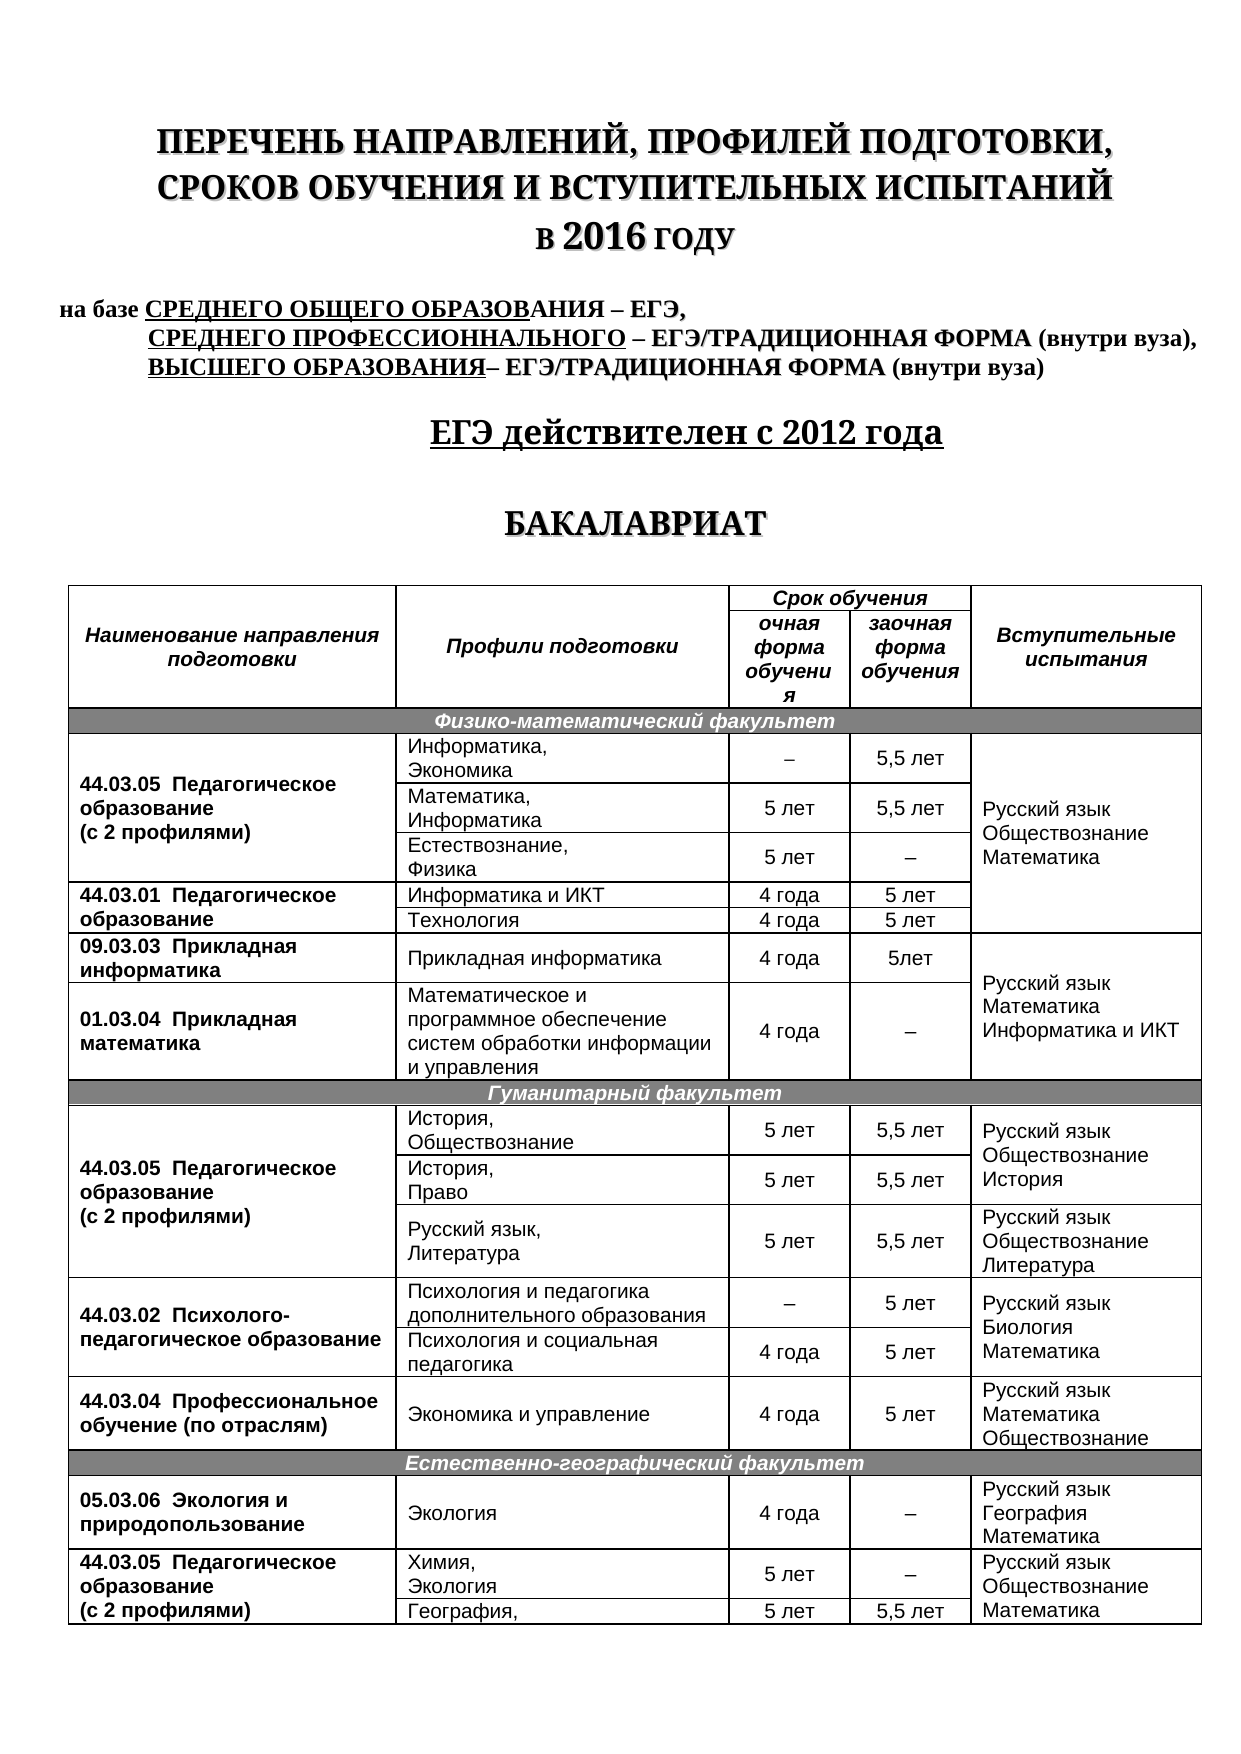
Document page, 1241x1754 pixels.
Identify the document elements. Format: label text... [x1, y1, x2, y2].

table_cell Экология [397, 1476, 728, 1548]
table_cell История, Обществознание [397, 1106, 728, 1154]
table_cell Химия, Экология [397, 1550, 728, 1598]
text В 2016 ГОДУ [59, 209, 1211, 260]
table_cell – [730, 734, 849, 782]
table_cell 5,5 лет [851, 1205, 970, 1277]
table_cell Психология и педагогика дополнительного образования [397, 1278, 728, 1326]
table_cell 5 лет [730, 1205, 849, 1277]
table_cell 4 года [730, 1377, 849, 1449]
text БАКАЛАВРИАТ [59, 499, 1211, 545]
table_cell 4 года [730, 983, 849, 1079]
text ЕГЭ действителен с 2012 года [162, 409, 1211, 454]
table_cell Русский язык Обществознание История [972, 1106, 1201, 1203]
table_cell 5,5 лет [851, 784, 970, 832]
table_cell Информатика и ИКТ [397, 883, 728, 907]
table_cell Русский язык Математика Информатика и ИКТ [972, 934, 1201, 1079]
table_cell Естественно-географический факультет [69, 1451, 1201, 1475]
table_cell 01.03.04 Прикладная математика [69, 983, 395, 1079]
table_cell 44.03.05 Педагогическое образование (с 2 профилями) [69, 1106, 395, 1277]
table_cell Естествознание, Физика [397, 833, 728, 881]
table_cell 5,5 лет [851, 1156, 970, 1203]
table_cell Технология [397, 908, 728, 932]
table_cell 5 лет [730, 1599, 849, 1623]
table_cell Прикладная информатика [397, 934, 728, 982]
table_cell 09.03.03 Прикладная информатика [69, 934, 395, 982]
table_cell Информатика, Экономика [397, 734, 728, 782]
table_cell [397, 1599, 728, 1623]
text СРЕДНЕГО ПРОФЕССИОННАЛЬНОГО – ЕГЭ/ТРАДИЦИОННАЯ ФОРМА (внутри вуза), [148, 323, 1211, 352]
table_cell – [851, 1476, 970, 1548]
table_cell Русский язык Обществознание Математика [972, 1550, 1201, 1623]
table_cell Математическое и программное обеспечение систем обработки информации и управления [397, 983, 728, 1079]
table_cell 4 года [730, 934, 849, 982]
table_cell 5 лет [851, 1328, 970, 1376]
table_cell Русский язык Математика Обществознание [972, 1377, 1201, 1449]
text ПЕРЕЧЕНЬ НАПРАВЛЕНИЙ, ПРОФИЛЕЙ ПОДГОТОВКИ, [59, 118, 1211, 163]
table_cell 5 лет [851, 1377, 970, 1449]
table_cell 5 лет [730, 833, 849, 881]
table_cell 5 лет [730, 784, 849, 832]
table_cell – [851, 833, 970, 881]
table_cell Экономика и управление [397, 1377, 728, 1449]
table_cell – [730, 1278, 849, 1326]
table_cell 5,5 лет [851, 734, 970, 782]
table_cell Русский язык, Литература [397, 1205, 728, 1277]
table_cell 4 года [730, 1328, 849, 1376]
table_cell 5 лет [730, 1550, 849, 1598]
table_cell очная форма обучения [730, 611, 849, 707]
table_cell Математика, Информатика [397, 784, 728, 832]
table_cell Психология и социальная педагогика [397, 1328, 728, 1376]
table_cell 05.03.06 Экология и природопользование [69, 1476, 395, 1548]
table_cell 44.03.04 Профессиональное обучение (по отраслям) [69, 1377, 395, 1449]
table_cell История, Право [397, 1156, 728, 1203]
table_cell 4 года [730, 908, 849, 932]
table_cell 44.03.01 Педагогическое образование [69, 883, 395, 932]
table_header Профили подготовки [397, 586, 728, 707]
table_cell Русский язык Биология Математика [972, 1278, 1201, 1376]
table_cell 44.03.05 Педагогическое образование (с 2 профилями) [69, 734, 395, 881]
table_cell 4 года [730, 883, 849, 907]
table_cell Русский язык Обществознание Математика [972, 734, 1201, 932]
text на базе СРЕДНЕГО ОБЩЕГО ОБРАЗОВАНИЯ – ЕГЭ, [59, 294, 1211, 323]
table_cell – [851, 1550, 970, 1598]
table_cell 5 лет [851, 1278, 970, 1326]
table_cell – [851, 983, 970, 1079]
table_header Вступительные испытания [972, 586, 1201, 707]
table_cell 4 года [730, 1476, 849, 1548]
table_cell 5 лет [730, 1156, 849, 1203]
table_header Срок обучения [730, 586, 970, 610]
table_cell 5,5 лет [851, 1106, 970, 1154]
table_cell 44.03.02 Психолого-педагогическое образование [69, 1278, 395, 1376]
table_cell 44.03.05 Педагогическое образование (с 2 профилями) [69, 1550, 395, 1623]
table_cell Физико-математический факультет [69, 709, 1201, 733]
table_cell Гуманитарный факультет [69, 1081, 1201, 1104]
text СРОКОВ ОБУЧЕНИЯ И ВСТУПИТЕЛЬНЫХ ИСПЫТАНИЙ [59, 163, 1211, 209]
table_cell 5 лет [851, 908, 970, 932]
text ВЫСШЕГО ОБРАЗОВАНИЯ– ЕГЭ/ТРАДИЦИОННАЯ ФОРМА (внутри вуза) [148, 352, 1211, 380]
table_cell 5 лет [730, 1106, 849, 1154]
table_header Наименование направления подготовки [69, 586, 395, 707]
table_cell 5 лет [851, 883, 970, 907]
table_cell Русский язык География Математика [972, 1476, 1201, 1548]
table_cell 5,5 лет [851, 1599, 970, 1623]
table_cell 5лет [851, 934, 970, 982]
table_cell заочная форма обучения [851, 611, 970, 707]
table_cell Русский язык Обществознание Литература [972, 1205, 1201, 1277]
